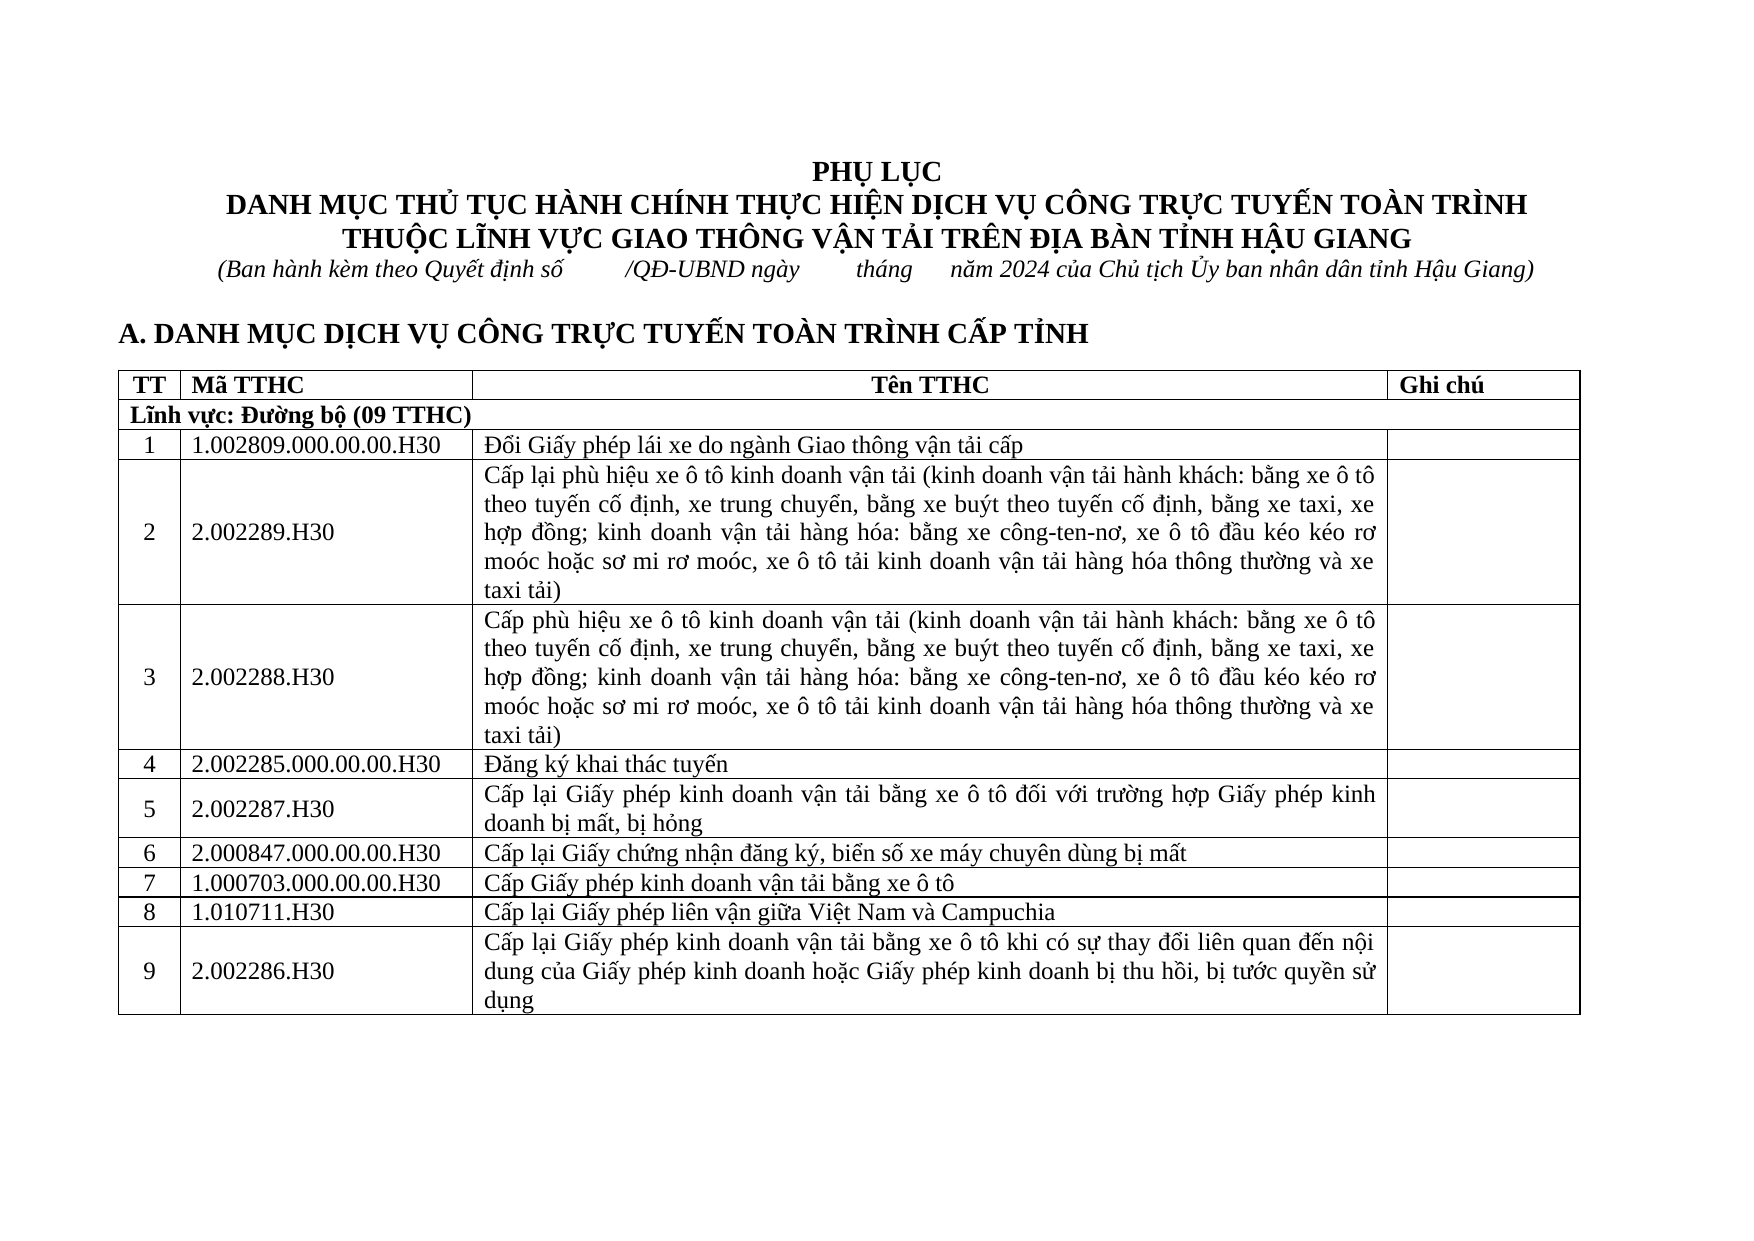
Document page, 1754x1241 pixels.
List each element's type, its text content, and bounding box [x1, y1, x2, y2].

text THUỘC LĨNH VỰC GIAO THÔNG VẬN TẢI TRÊN ĐỊA BÀN TỈNH HẬU GIANG [118, 221, 1636, 254]
text DANH MỤC THỦ TỤC HÀNH CHÍNH THỰC HIỆN DỊCH VỤ CÔNG TRỰC TUYẾN TOÀN TRÌNH [118, 187, 1636, 221]
table_cell [1388, 605, 1579, 748]
table_cell [1388, 898, 1579, 926]
table_cell 3 [119, 605, 180, 748]
table_header Mã TTHC [181, 371, 472, 399]
table_cell 1.010711.H30 [181, 898, 472, 926]
table_cell 8 [119, 898, 180, 926]
table_cell 7 [119, 868, 180, 896]
table_cell [1388, 430, 1579, 459]
table_cell [1388, 868, 1579, 896]
table_cell 2.002286.H30 [181, 927, 472, 1013]
text PHỤ LỤC [118, 154, 1636, 187]
table_cell 9 [119, 927, 180, 1013]
table_cell Đăng ký khai thác tuyến [473, 750, 1387, 778]
table_cell Cấp lại Giấy chứng nhận đăng ký, biển số xe máy chuyên dùng bị mất [473, 838, 1387, 867]
table_cell Cấp lại Giấy phép kinh doanh vận tải bằng xe ô tô khi có sự thay đổi liên quan đến nội dung của Giấy phép kinh doanh hoặc Giấy phép kinh doanh bị thu hồi, bị tước quyền sử dụng [473, 927, 1387, 1013]
table_cell Cấp phù hiệu xe ô tô kinh doanh vận tải (kinh doanh vận tải hành khách: bằng xe ô tô theo tuyến cố định, xe trung chuyển, bằng xe buýt theo tuyến cố định, bằng xe taxi, xe hợp đồng; kinh doanh vận tải hàng hóa: bằng xe công-ten-nơ, xe ô tô đầu kéo kéo rơ moóc hoặc sơ mi rơ moóc, xe ô tô tải kinh doanh vận tải hàng hóa thông thường và xe taxi tải) [473, 605, 1387, 748]
table_header TT [119, 371, 180, 399]
table_cell 2.002288.H30 [181, 605, 472, 748]
table_cell Cấp Giấy phép kinh doanh vận tải bằng xe ô tô [473, 868, 1387, 896]
table_cell Cấp lại Giấy phép liên vận giữa Việt Nam và Campuchia [473, 898, 1387, 926]
table_cell 2.002289.H30 [181, 460, 472, 604]
table_cell 2.002287.H30 [181, 779, 472, 837]
table_header Tên TTHC [473, 371, 1387, 399]
table_cell [1388, 838, 1579, 867]
table_cell [1388, 460, 1579, 604]
table_header Ghi chú [1388, 371, 1579, 399]
table_cell 2.000847.000.00.00.H30 [181, 838, 472, 867]
text (Ban hành kèm theo Quyết định số /QĐ-UBND ngày tháng năm 2024 của Chủ tịch Ủy ban nhân dân tỉnh Hậu Giang) [118, 254, 1636, 283]
table_cell 2 [119, 460, 180, 604]
table_cell Cấp lại Giấy phép kinh doanh vận tải bằng xe ô tô đối với trường hợp Giấy phép kinh doanh bị mất, bị hỏng [473, 779, 1387, 837]
table_cell 1 [119, 430, 180, 459]
table_cell 4 [119, 750, 180, 778]
table_cell Lĩnh vực: Đường bộ (09 TTHC) [119, 400, 1579, 429]
table_cell 6 [119, 838, 180, 867]
table_cell Đổi Giấy phép lái xe do ngành Giao thông vận tải cấp [473, 430, 1387, 459]
table_cell 2.002285.000.00.00.H30 [181, 750, 472, 778]
text A. DANH MỤC DỊCH VỤ CÔNG TRỰC TUYẾN TOÀN TRÌNH CẤP TỈNH [118, 317, 1636, 350]
table_cell 1.000703.000.00.00.H30 [181, 868, 472, 896]
table_cell Cấp lại phù hiệu xe ô tô kinh doanh vận tải (kinh doanh vận tải hành khách: bằng xe ô tô theo tuyến cố định, xe trung chuyển, bằng xe buýt theo tuyến cố định, bằng xe taxi, xe hợp đồng; kinh doanh vận tải hàng hóa: bằng xe công-ten-nơ, xe ô tô đầu kéo kéo rơ moóc hoặc sơ mi rơ moóc, xe ô tô tải kinh doanh vận tải hàng hóa thông thường và xe taxi tải) [473, 460, 1387, 604]
table_cell [1388, 927, 1579, 1013]
table_cell 1.002809.000.00.00.H30 [181, 430, 472, 459]
table_cell [1388, 750, 1579, 778]
table_cell 5 [119, 779, 180, 837]
table_cell [1388, 779, 1579, 837]
